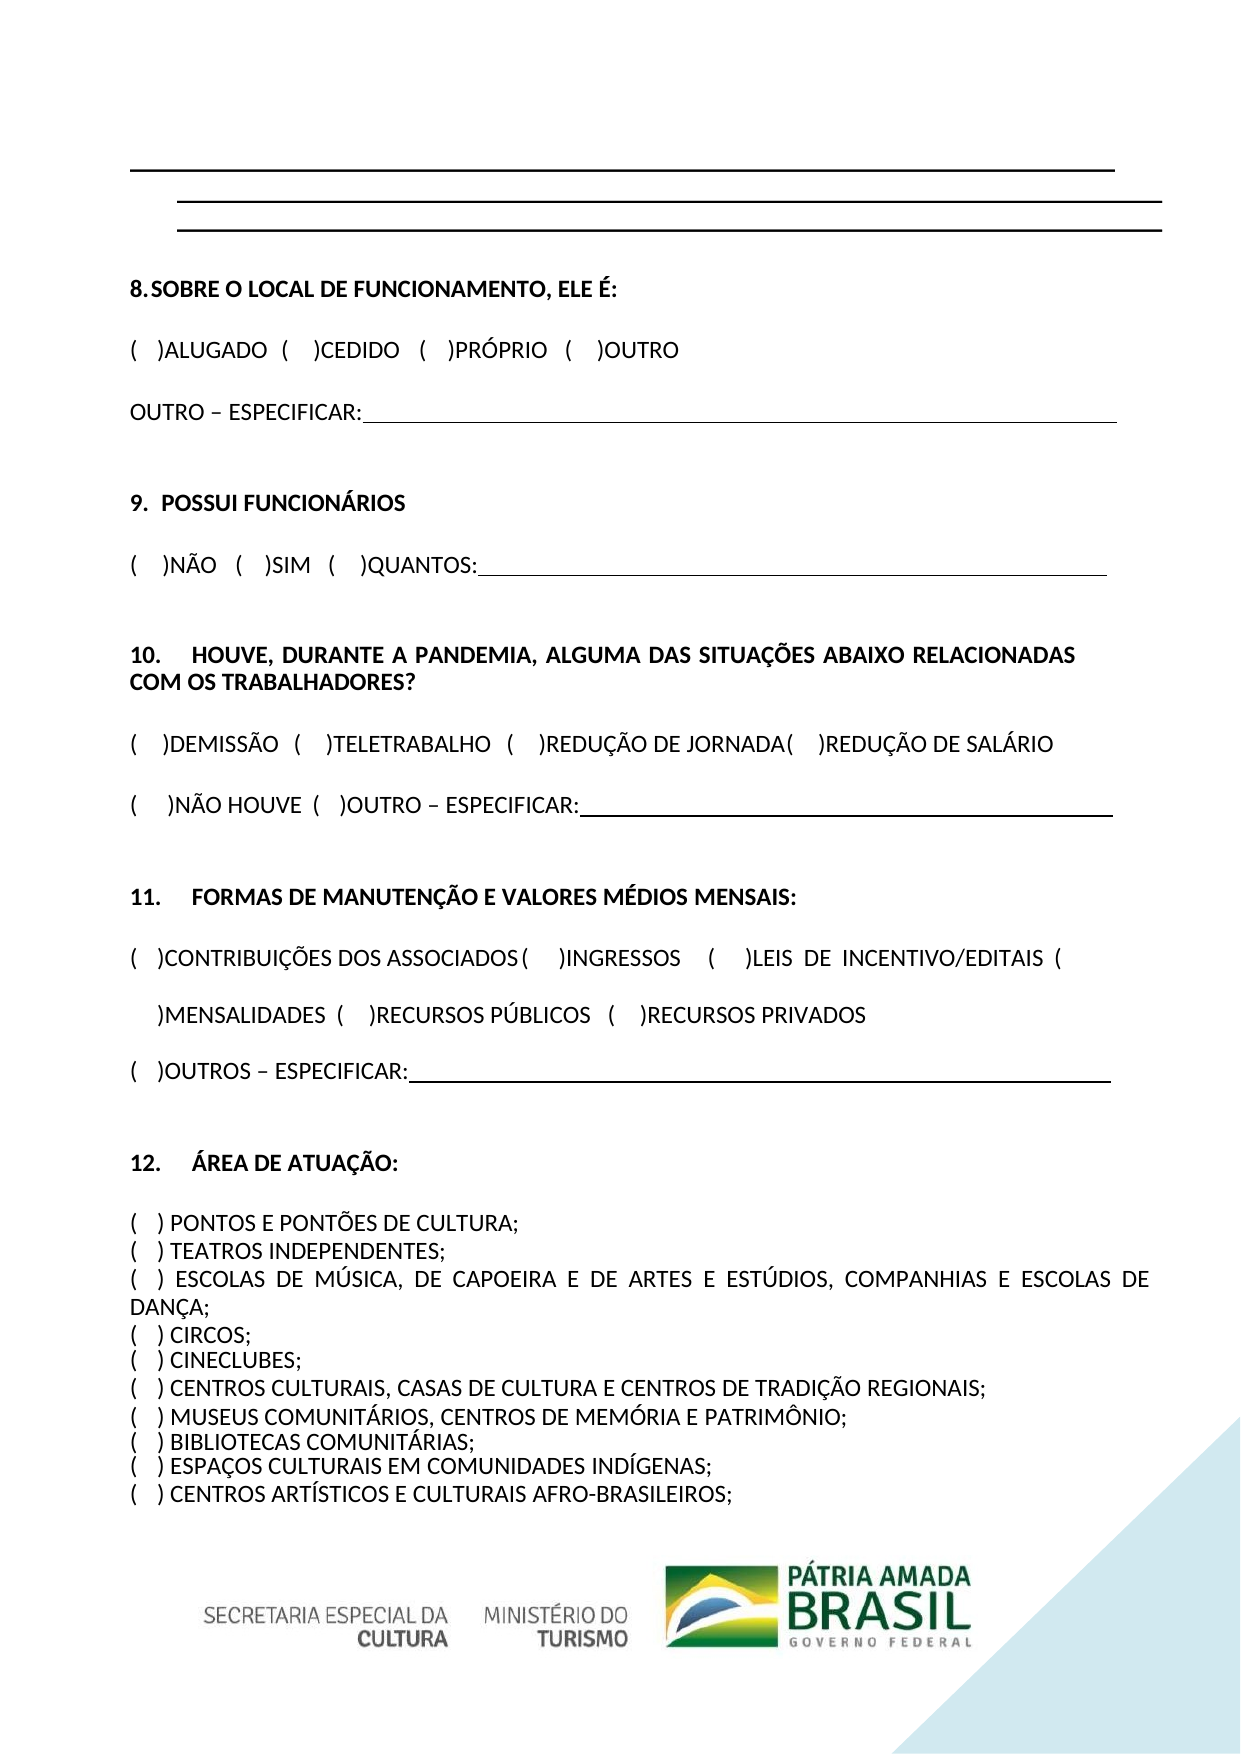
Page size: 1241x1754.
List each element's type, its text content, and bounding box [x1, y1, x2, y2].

text OUTRO – ESPECIFICAR: [129, 396, 1181, 426]
text ( ) PONTOS E PONTÕES DE CULTURA; [129, 1209, 546, 1237]
text ( )ALUGADO ( )CEDIDO ( )PRÓPRIO ( )OUTRO [129, 334, 1181, 365]
picture [198, 1555, 978, 1659]
text ( )OUTROS – ESPECIFICAR: [129, 1056, 1181, 1086]
text ( ) CENTROS CULTURAIS, CASAS DE CULTURA E CENTROS DE TRADIÇÃO REGIONAIS; [129, 1374, 987, 1402]
text ( ) MUSEUS COMUNITÁRIOS, CENTROS DE MEMÓRIA E PATRIMÔNIO; [129, 1403, 987, 1431]
subtitle FORMAS DE MANUTENÇÃO E VALORES MÉDIOS MENSAIS: [129, 881, 1181, 911]
text ( )NÃO HOUVE ( )OUTRO – ESPECIFICAR: [129, 789, 1181, 820]
text ( ) BIBLIOTECAS COMUNITÁRIAS; [129, 1431, 1181, 1455]
subtitle SOBRE O LOCAL DE FUNCIONAMENTO, ELE É: [129, 273, 1181, 304]
subtitle POSSUI FUNCIONÁRIOS [129, 487, 1181, 518]
text ( ) ESCOLAS DE MÚSICA, DE CAPOEIRA E DE ARTES E ESTÚDIOS, COMPANHIAS E ESCOLAS DE DANÇA; [129, 1265, 1150, 1321]
text ( )CONTRIBUIÇÕES DOS ASSOCIADOS ( )INGRESSOS ( )LEIS DE INCENTIVO/EDITAIS ( )MENSALIDADES ( )RECURSOS PÚBLICOS ( )RECURSOS PRIVADOS [129, 942, 1062, 1029]
subtitle ÁREA DE ATUAÇÃO: [129, 1147, 1181, 1178]
subtitle HOUVE, DURANTE A PANDEMIA, ALGUMA DAS SITUAÇÕES ABAIXO RELACIONADAS COM OS TRABALHADORES? [129, 641, 1076, 697]
text ( ) ESPAÇOS CULTURAIS EM COMUNIDADES INDÍGENAS; [129, 1455, 1181, 1479]
text ( ) CENTROS ARTÍSTICOS E CULTURAIS AFRO-BRASILEIROS; [129, 1480, 908, 1508]
text ( ) CINECLUBES; [129, 1349, 1181, 1373]
text ( )DEMISSÃO ( )TELETRABALHO ( )REDUÇÃO DE JORNADA ( )REDUÇÃO DE SALÁRIO [129, 728, 1181, 758]
text ( ) TEATROS INDEPENDENTES; [129, 1237, 546, 1265]
text ( ) CIRCOS; [129, 1321, 1150, 1349]
text ( )NÃO ( )SIM ( )QUANTOS: [129, 549, 1181, 579]
